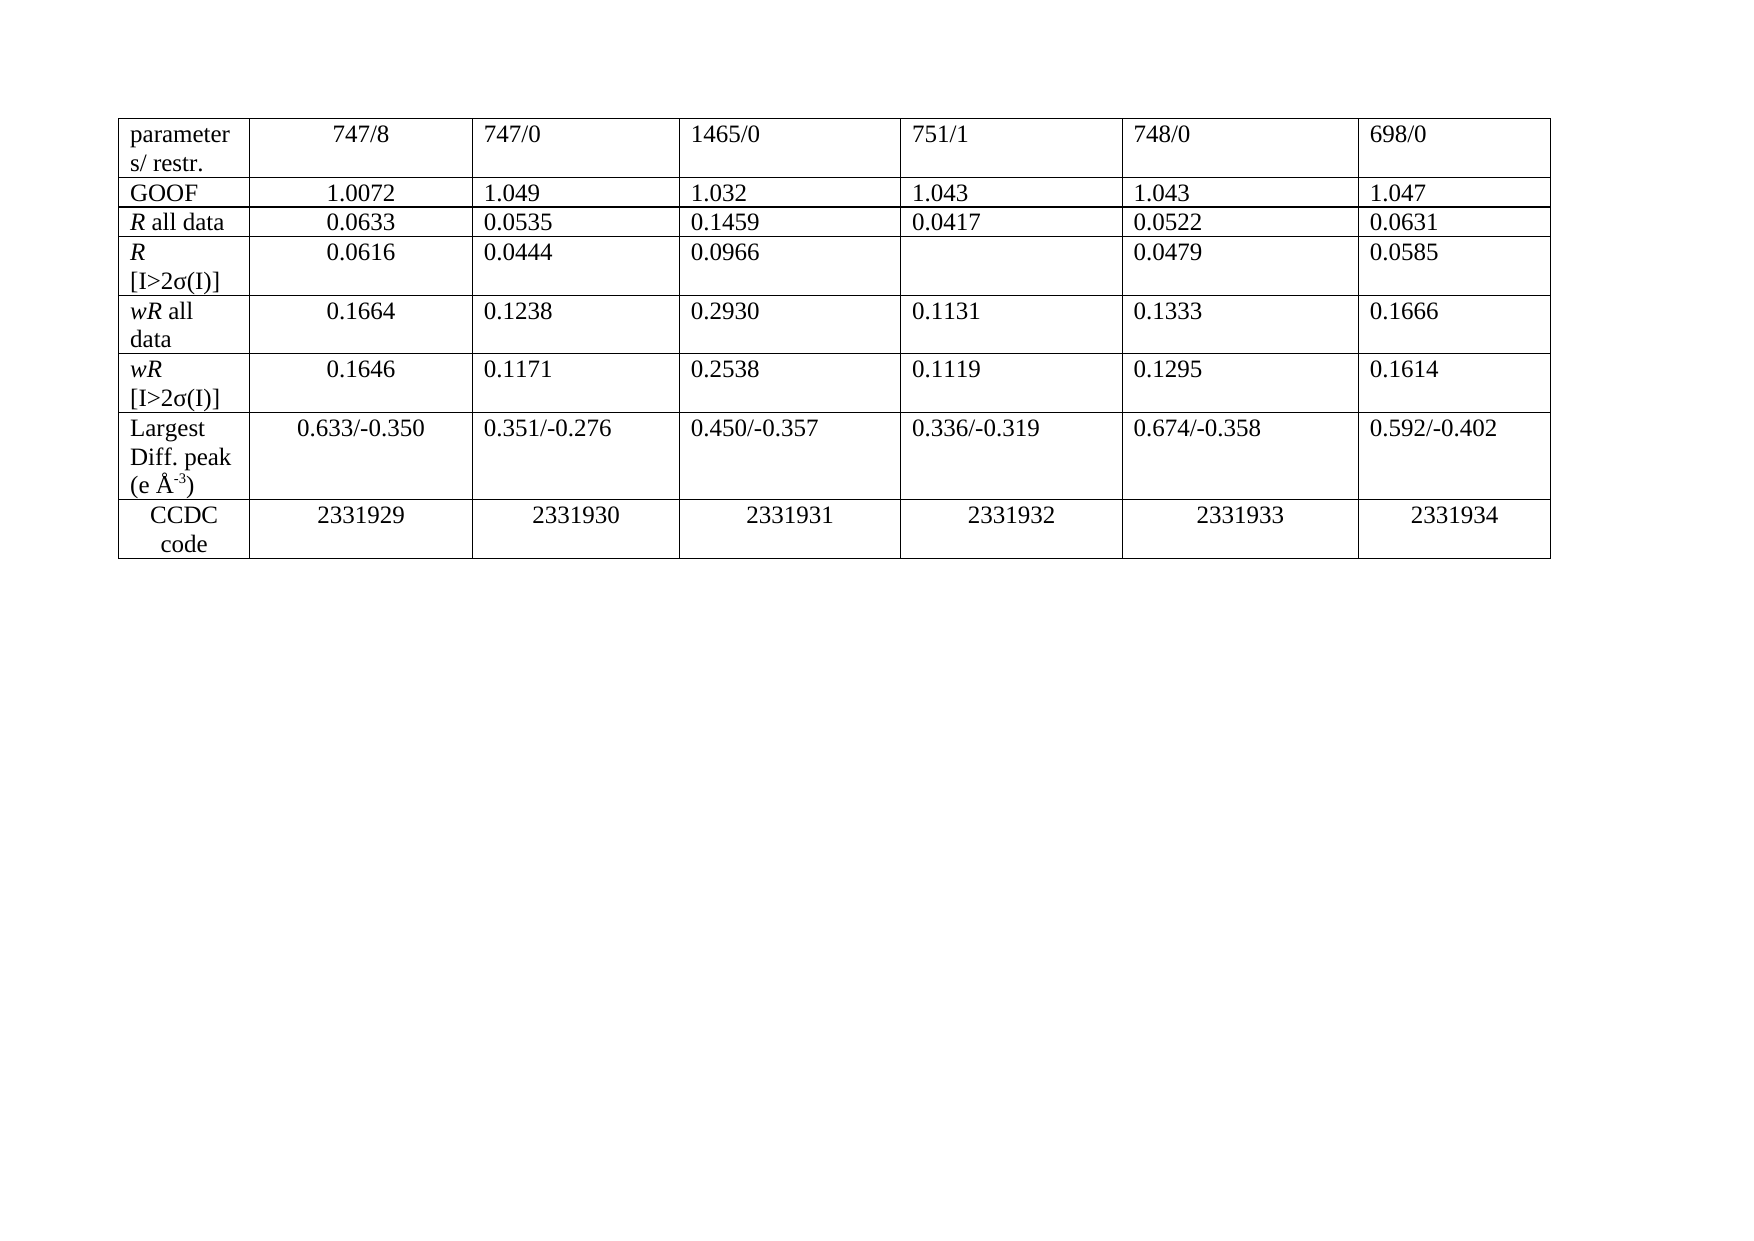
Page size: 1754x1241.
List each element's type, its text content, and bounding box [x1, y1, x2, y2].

table_cell 0.1119 [901, 354, 1122, 412]
table_cell 748/0 [1123, 119, 1358, 177]
table_cell 698/0 [1359, 119, 1550, 177]
table_cell 2331930 [473, 500, 679, 558]
table_cell 0.0966 [680, 237, 900, 295]
table_cell 0.351/-0.276 [473, 413, 679, 499]
table_cell 1.043 [901, 178, 1122, 206]
table_cell 0.1614 [1359, 354, 1550, 412]
table_cell 0.2538 [680, 354, 900, 412]
table_cell 0.633/-0.350 [250, 413, 472, 499]
table_cell 0.336/-0.319 [901, 413, 1122, 499]
table_cell 0.1459 [680, 208, 900, 236]
table_cell 2331933 [1123, 500, 1358, 558]
table_cell 2331931 [680, 500, 900, 558]
table_cell 0.0631 [1359, 208, 1550, 236]
table_cell CCDC code [119, 500, 249, 558]
table_cell 751/1 [901, 119, 1122, 177]
table_cell 0.0522 [1123, 208, 1358, 236]
table_cell 0.592/-0.402 [1359, 413, 1550, 499]
table_cell 0.0444 [473, 237, 679, 295]
table_cell 747/8 [250, 119, 472, 177]
table_cell GOOF [119, 178, 249, 206]
table_cell wR [I>2σ(I)] [119, 354, 249, 412]
table_cell 0.0535 [473, 208, 679, 236]
table_cell 0.1646 [250, 354, 472, 412]
table_cell parameters/ restr. [119, 119, 249, 177]
table_cell 1.049 [473, 178, 679, 206]
table_cell 2331929 [250, 500, 472, 558]
table_cell Largest Diff. peak (e Å-3) [119, 413, 249, 499]
table_cell 2331934 [1359, 500, 1550, 558]
table_cell 0.1295 [1123, 354, 1358, 412]
table_cell 0.1664 [250, 296, 472, 353]
table_cell 0.2930 [680, 296, 900, 353]
table_cell 1.043 [1123, 178, 1358, 206]
table_cell [901, 237, 1122, 295]
table_cell 0.0417 [901, 208, 1122, 236]
table_cell 0.0479 [1123, 237, 1358, 295]
table_cell 0.674/-0.358 [1123, 413, 1358, 499]
table_cell 0.0633 [250, 208, 472, 236]
table_cell R all data [119, 208, 249, 236]
table_cell wR all data [119, 296, 249, 353]
table_cell 0.450/-0.357 [680, 413, 900, 499]
table_cell 0.1333 [1123, 296, 1358, 353]
table_cell 2331932 [901, 500, 1122, 558]
table_cell 1.047 [1359, 178, 1550, 206]
table_cell 0.1171 [473, 354, 679, 412]
table_cell R [I>2σ(I)] [119, 237, 249, 295]
table_cell 0.0585 [1359, 237, 1550, 295]
table_cell 0.1131 [901, 296, 1122, 353]
table_cell 1465/0 [680, 119, 900, 177]
table_cell 1.032 [680, 178, 900, 206]
table_cell 0.1238 [473, 296, 679, 353]
table_cell 0.1666 [1359, 296, 1550, 353]
table_cell 747/0 [473, 119, 679, 177]
table_cell 1.0072 [250, 178, 472, 206]
table_cell 0.0616 [250, 237, 472, 295]
